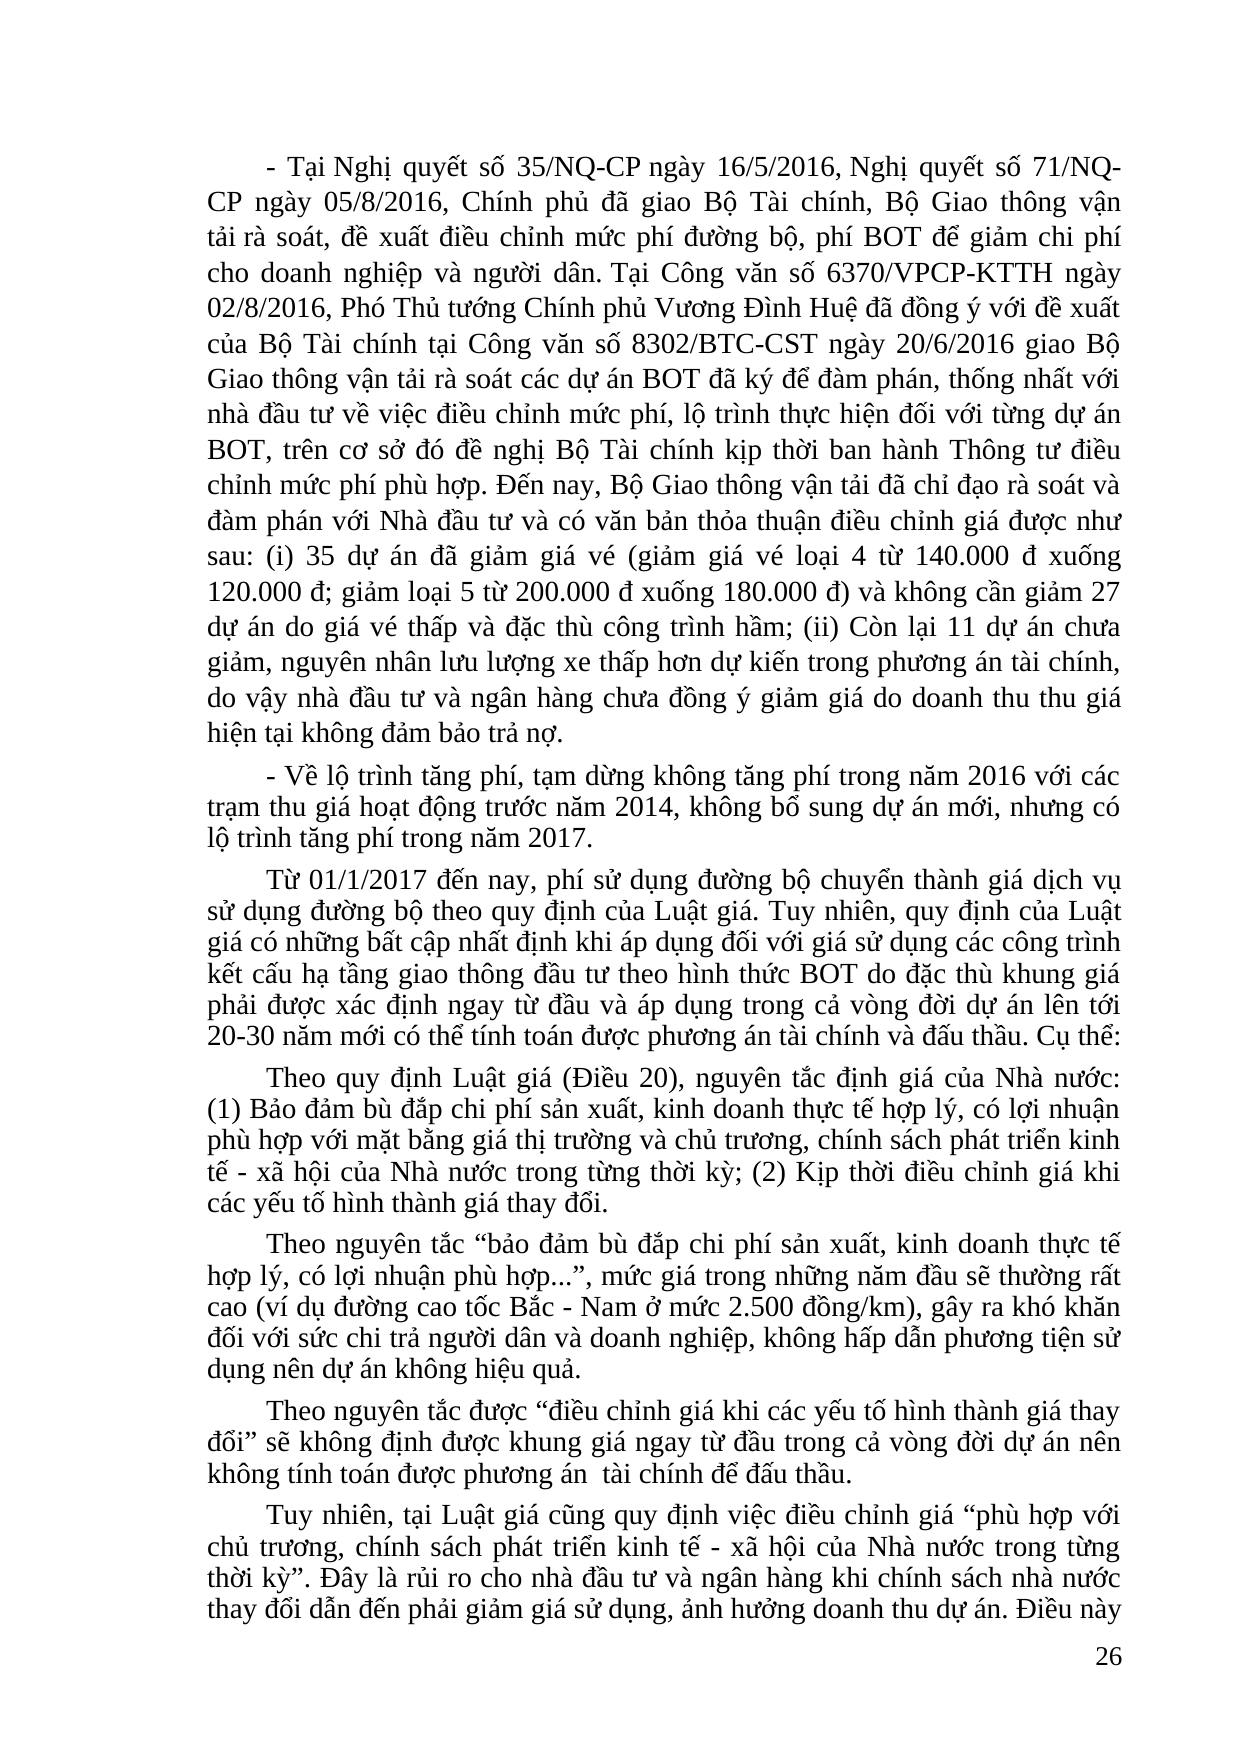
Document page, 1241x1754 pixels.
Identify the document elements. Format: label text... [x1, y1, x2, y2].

text Theo nguyên tắc được “điều chỉnh giá khi các yếu tố hình thành giá thay đổi” sẽ không định được khung giá ngay từ đầu trong cả vòng đời dự án nên không tính toán được phương án tài chính để đấu thầu. [207, 1396, 1122, 1489]
text Theo quy định Luật giá (Điều 20), nguyên tắc định giá của Nhà nước: (1) Bảo đảm bù đắp chi phí sản xuất, kinh doanh thực tế hợp lý, có lợi nhuận phù hợp với mặt bằng giá thị trường và chủ trương, chính sách phát triển kinh tế - xã hội của Nhà nước trong từng thời kỳ; (2) Kịp thời điều chỉnh giá khi các yếu tố hình thành giá thay đổi. [207, 1062, 1122, 1218]
text - Về lộ trình tăng phí, tạm dừng không tăng phí trong năm 2016 với các trạm thu giá hoạt động trước năm 2014, không bổ sung dự án mới, nhưng có lộ trình tăng phí trong năm 2017. [207, 760, 1122, 854]
text - Tại Nghị quyết số 35/NQ-CP ngày 16/5/2016, Nghị quyết số 71/NQ-CP ngày 05/8/2016, Chính phủ đã giao Bộ Tài chính, Bộ Giao thông vận tải rà soát, đề xuất điều chỉnh mức phí đường bộ, phí BOT để giảm chi phí cho doanh nghiệp và người dân. Tại Công văn số 6370/VPCP-KTTH ngày 02/8/2016, Phó Thủ tướng Chính phủ Vương Đình Huệ đã đồng ý với đề xuất của Bộ Tài chính tại Công văn số 8302/BTC-CST ngày 20/6/2016 giao Bộ Giao thông vận tải rà soát các dự án BOT đã ký để đàm phán, thống nhất với nhà đầu tư về việc điều chỉnh mức phí, lộ trình thực hiện đối với từng dự án BOT, trên cơ sở đó đề nghị Bộ Tài chính kịp thời ban hành Thông tư điều chỉnh mức phí phù hợp. Đến nay, Bộ Giao thông vận tải đã chỉ đạo rà soát và đàm phán với Nhà đầu tư và có văn bản thỏa thuận điều chỉnh giá được như sau: (i) 35 dự án đã giảm giá vé (giảm giá vé loại 4 từ 140.000 đ xuống 120.000 đ; giảm loại 5 từ 200.000 đ xuống 180.000 đ) và không cần giảm 27 dự án do giá vé thấp và đặc thù công trình hầm; (ii) Còn lại 11 dự án chưa giảm, nguyên nhân lưu lượng xe thấp hơn dự kiến trong phương án tài chính, do vậy nhà đầu tư và ngân hàng chưa đồng ý giảm giá do doanh thu thu giá hiện tại không đảm bảo trả nợ. [207, 148, 1122, 750]
text Từ 01/1/2017 đến nay, phí sử dụng đường bộ chuyển thành giá dịch vụ sử dụng đường bộ theo quy định của Luật giá. Tuy nhiên, quy định của Luật giá có những bất cập nhất định khi áp dụng đối với giá sử dụng các công trình kết cấu hạ tầng giao thông đầu tư theo hình thức BOT do đặc thù khung giá phải được xác định ngay từ đầu và áp dụng trong cả vòng đời dự án lên tới 20-30 năm mới có thể tính toán được phương án tài chính và đấu thầu. Cụ thể: [207, 864, 1122, 1052]
text Theo nguyên tắc “bảo đảm bù đắp chi phí sản xuất, kinh doanh thực tế hợp lý, có lợi nhuận phù hợp...”, mức giá trong những năm đầu sẽ thường rất cao (ví dụ đường cao tốc Bắc - Nam ở mức 2.500 đồng/km), gây ra khó khăn đối với sức chi trả người dân và doanh nghiệp, không hấp dẫn phương tiện sử dụng nên dự án không hiệu quả. [207, 1229, 1122, 1385]
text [207, 1500, 1122, 1625]
